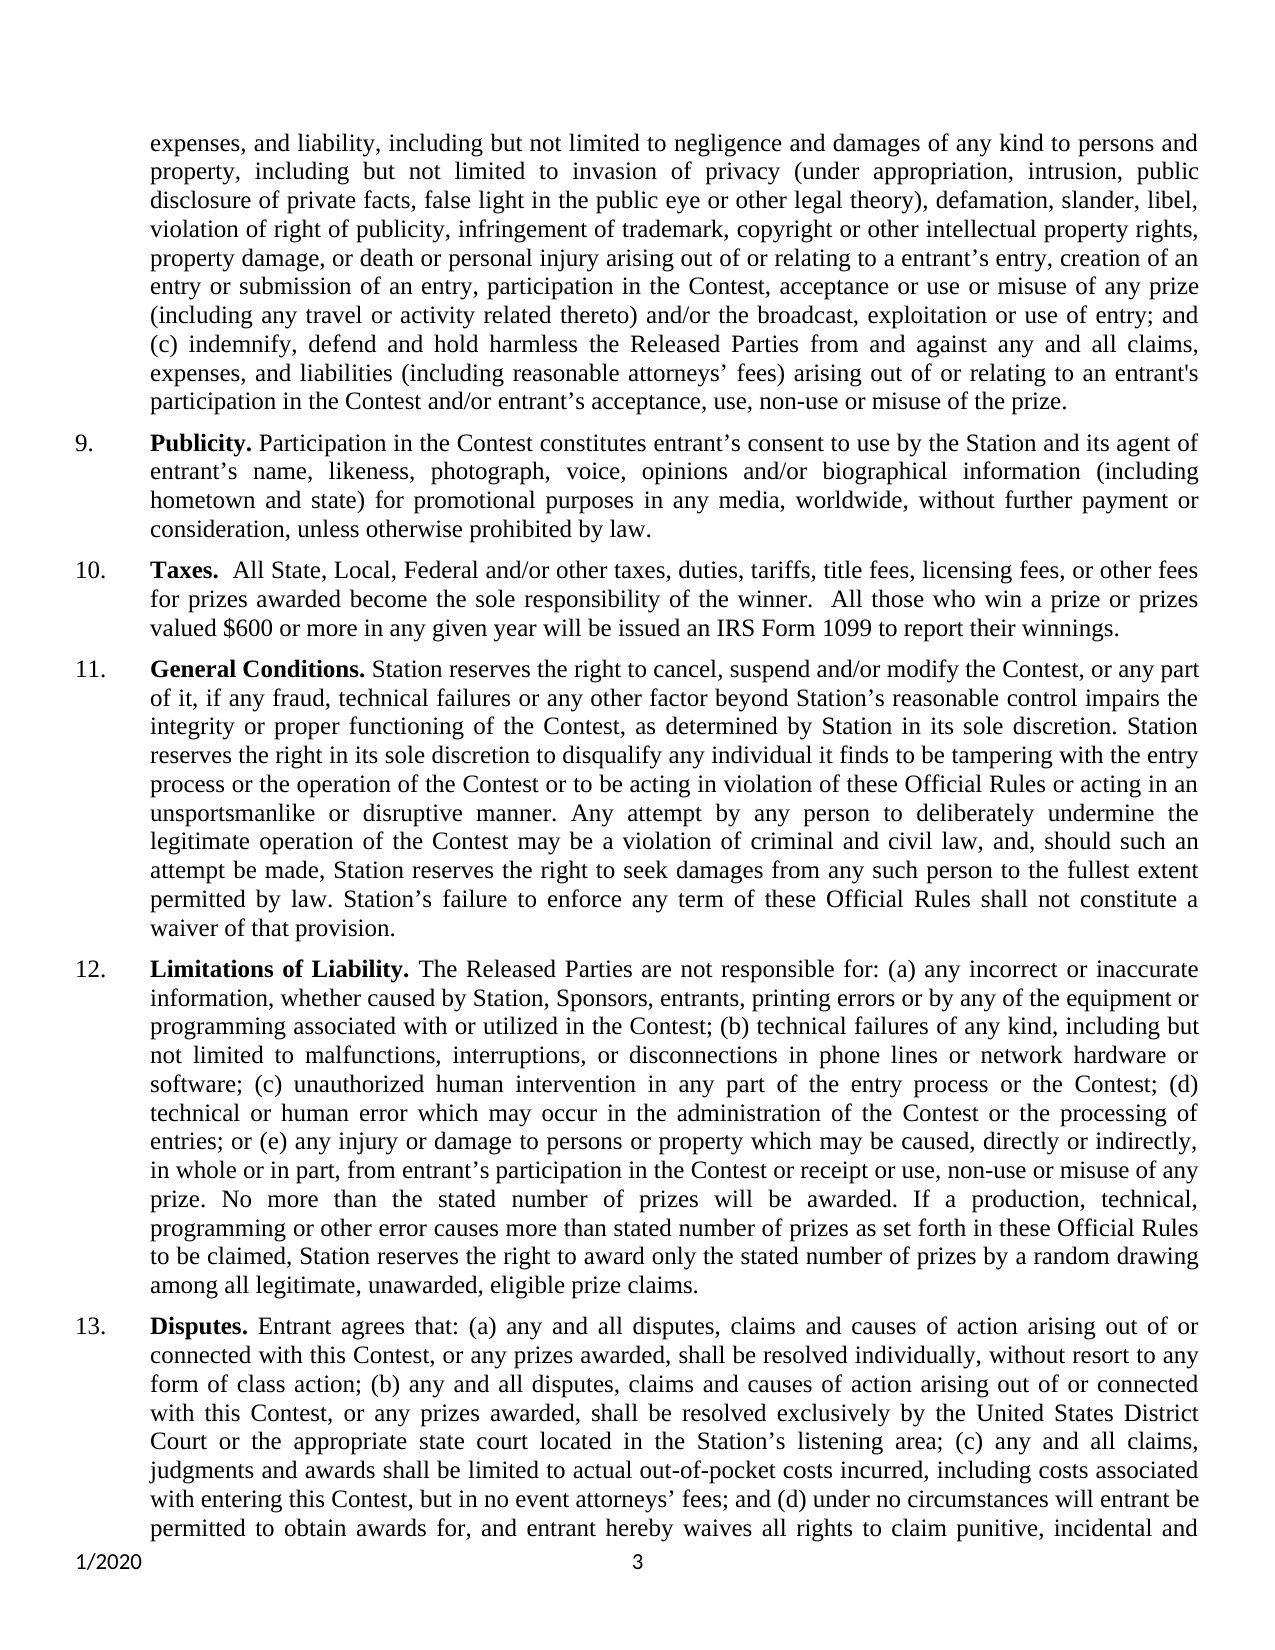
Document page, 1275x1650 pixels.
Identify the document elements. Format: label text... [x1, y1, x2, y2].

list Limitations of Liability. The Released Parties are not responsible for: (a) any incorrect or inaccurate information, whether caused by Station, Sponsors, entrants, printing errors or by any of the equipment or programming associated with or utilized in the Contest; (b) technical failures of any kind, including but not limited to malfunctions, interruptions, or disconnections in phone lines or network hardware or software; (c) unauthorized human intervention in any part of the entry process or the Contest; (d) technical or human error which may occur in the administration of the Contest or the processing of entries; or (e) any injury or damage to persons or property which may be caused, directly or indirectly, in whole or in part, from entrant’s participation in the Contest or receipt or use, non-use or misuse of any prize. No more than the stated number of prizes will be awarded. If a production, technical, programming or other error causes more than stated number of prizes as set forth in these Official Rules to be claimed, Station reserves the right to award only the stated number of prizes by a random drawing among all legitimate, unawarded, eligible prize claims. [75, 954, 1200, 1299]
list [75, 1311, 1200, 1541]
list Taxes. All State, Local, Federal and/or other taxes, duties, tariffs, title fees, licensing fees, or other fees for prizes awarded become the sole responsibility of the winner. All those who win a prize or prizes valued $600 or more in any given year will be issued an IRS Form 1099 to report their winnings. [75, 555, 1200, 641]
list Publicity. Participation in the Contest constitutes entrant’s consent to use by the Station and its agent of entrant’s name, likeness, photograph, voice, opinions and/or biographical information (including hometown and state) for promotional purposes in any media, worldwide, without further payment or consideration, unless otherwise prohibited by law. [75, 428, 1200, 543]
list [75, 128, 1200, 415]
list General Conditions. Station reserves the right to cancel, suspend and/or modify the Contest, or any part of it, if any fraud, technical failures or any other factor beyond Station’s reasonable control impairs the integrity or proper functioning of the Contest, as determined by Station in its sole discretion. Station reserves the right in its sole discretion to disqualify any individual it finds to be tampering with the entry process or the operation of the Contest or to be acting in violation of these Official Rules or acting in an unsportsmanlike or disruptive manner. Any attempt by any person to deliberately undermine the legitimate operation of the Contest may be a violation of criminal and civil law, and, should such an attempt be made, Station reserves the right to seek damages from any such person to the fullest extent permitted by law. Station’s failure to enforce any term of these Official Rules shall not constitute a waiver of that provision. [75, 654, 1200, 941]
